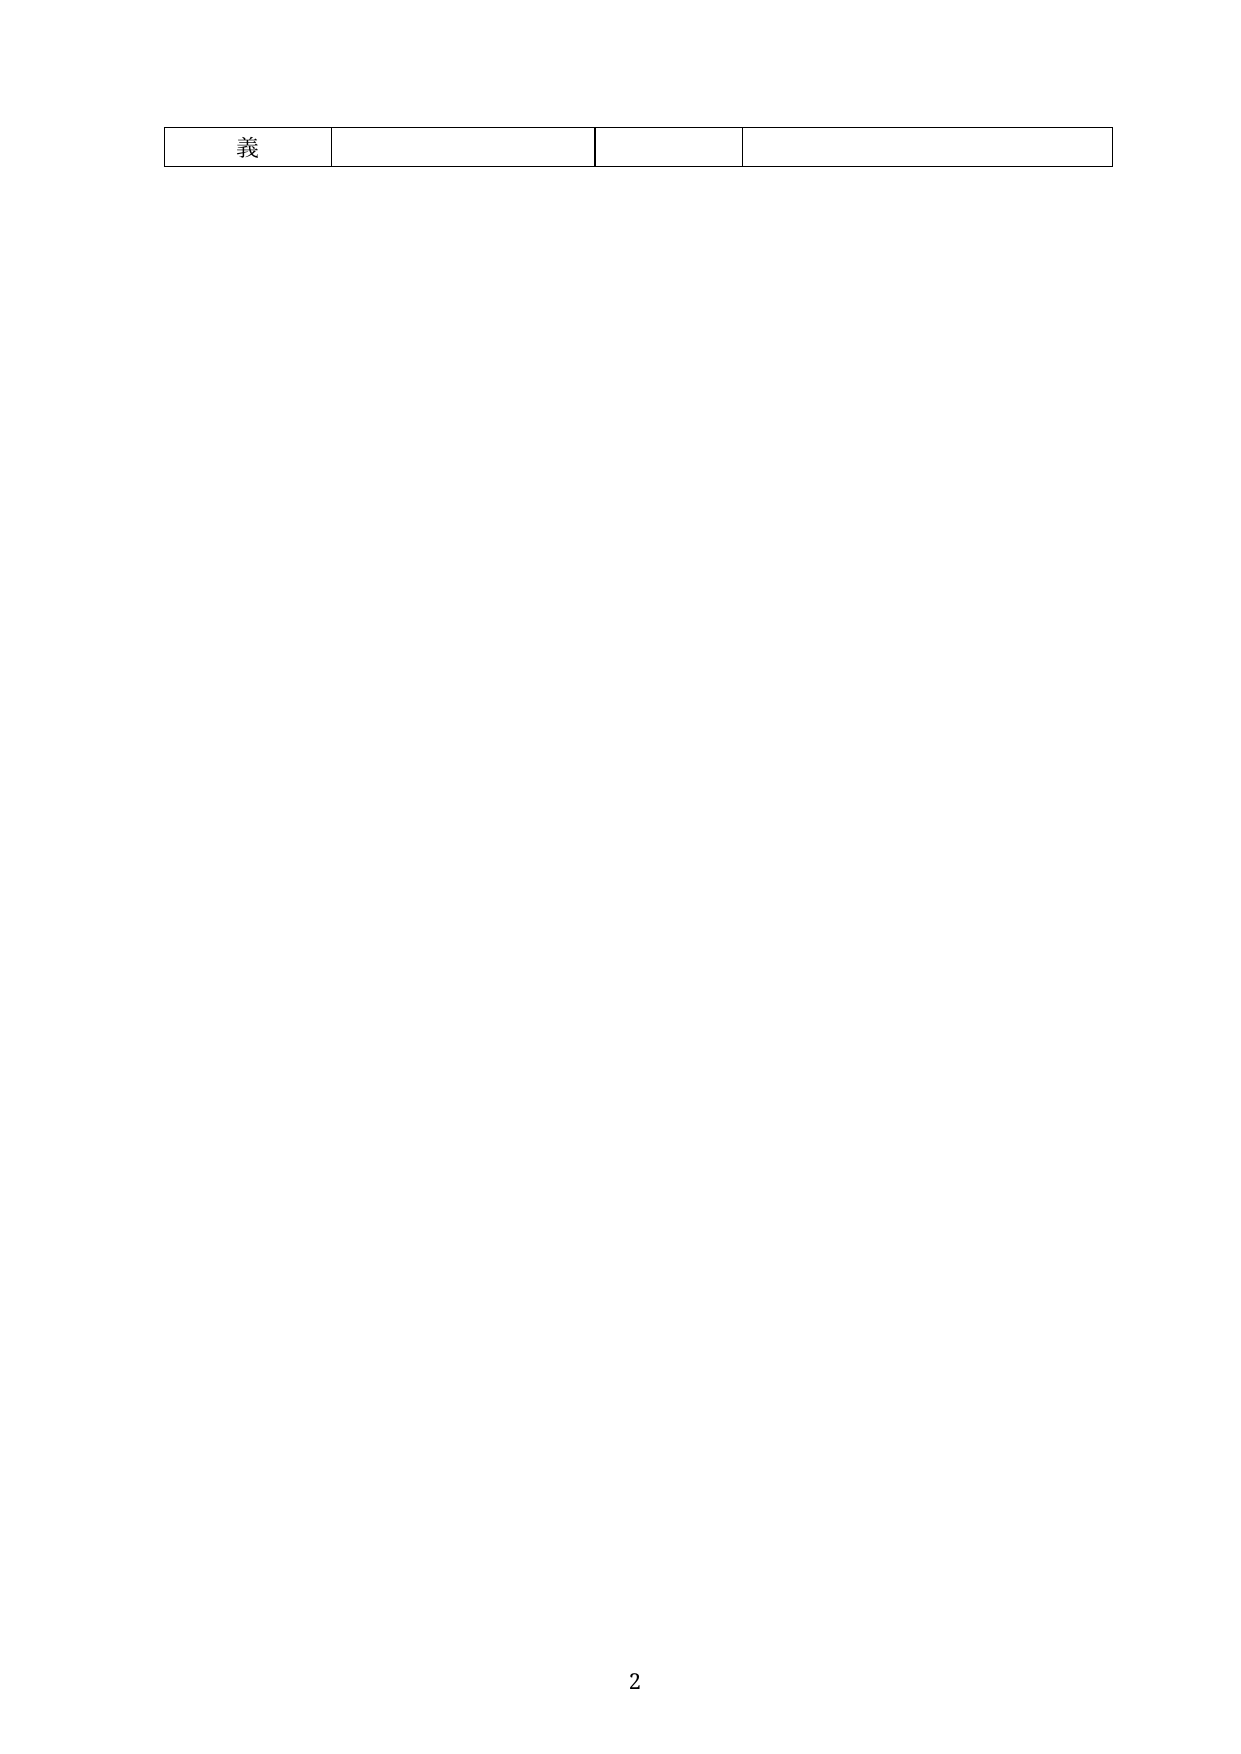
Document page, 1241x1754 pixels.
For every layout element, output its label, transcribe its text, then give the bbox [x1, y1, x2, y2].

table_cell [743, 128, 1112, 166]
table_cell 口座名義 [165, 128, 331, 166]
table_cell [332, 128, 594, 166]
table_cell フリガナ [596, 128, 742, 166]
